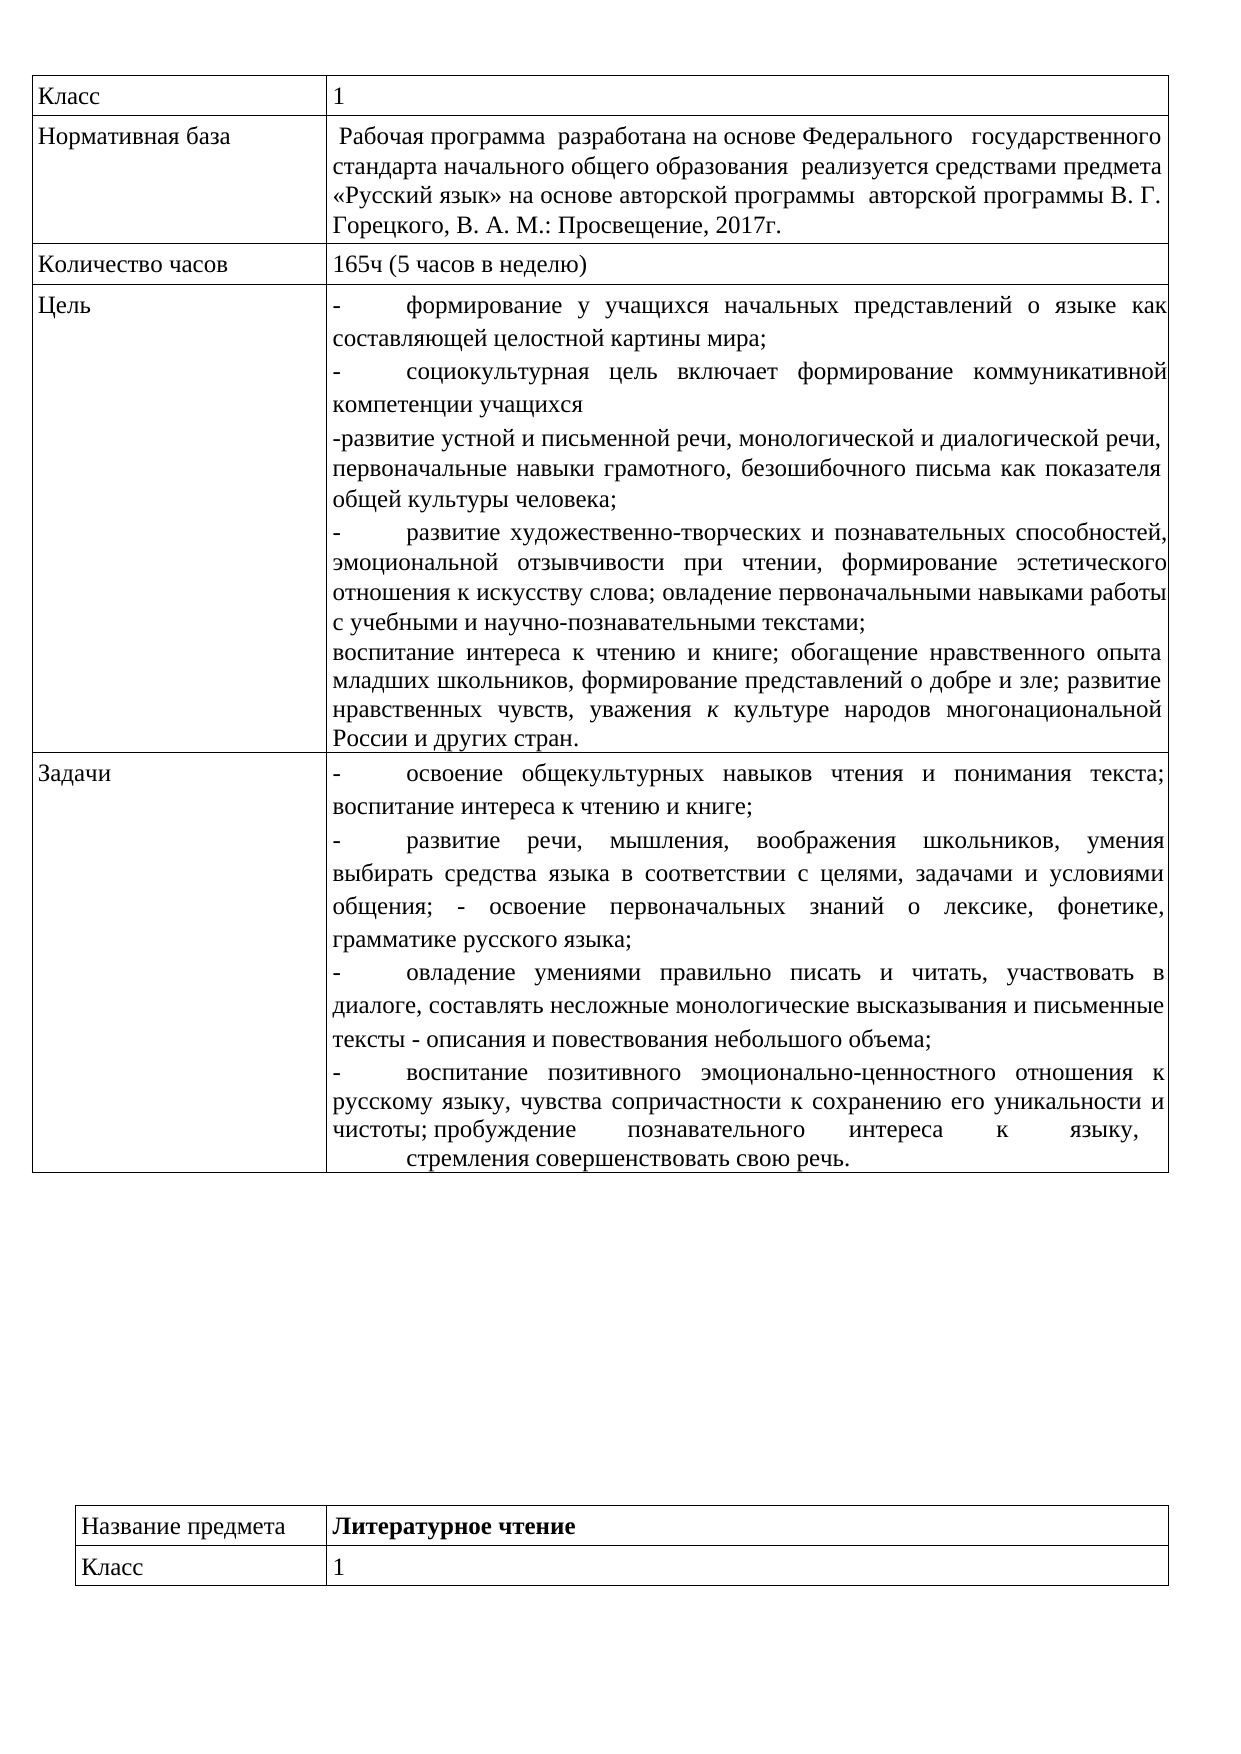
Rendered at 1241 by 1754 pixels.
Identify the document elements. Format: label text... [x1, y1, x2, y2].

table_cell Цель [33, 285, 326, 752]
table_cell 1 [327, 76, 1168, 115]
table_cell освоение общекультурных навыков чтения и понимания текста; воспитание интереса к чтению и книге; развитие речи, мышления, воображения школьников, умения выбирать средства языка в соответствии с целями, задачами и условиями общения; - освоение первоначальных знаний о лексике, фонетике, грамматике русского языка; овладение умениями правильно писать и читать, участвовать в диалоге, составлять несложные монологические высказывания и письменные тексты - описания и повествования небольшого объема; воспитание позитивного эмоционально-ценностного отношения к русскому языку, чувства сопричастности к сохранению его уникальности и чистоты; пробуждение познавательного интереса к языку, стремления совершенствовать свою речь. [327, 753, 1168, 1172]
table_cell формирование у учащихся начальных представлений о языке как составляющей целостной картины мира; социокультурная цель включает формирование коммуникативной компетенции учащихся -развитие устной и письменной речи, монологической и диалогической речи, первоначальные навыки грамотного, безошибочного письма как показателя общей культуры человека; развитие художественно-творческих и познавательных способностей, эмоциональной отзывчивости при чтении, формирование эстетического отношения к искусству слова; овладение первоначальными навыками работы с учебными и научно-познавательными текстами; воспитание интереса к чтению и книге; обогащение нравственного опыта младших школьников, формирование представлений о добре и зле; развитие нравственных чувств, уважения к культуре народов многонациональной России и других стран. [327, 285, 1168, 752]
table_cell Количество часов [33, 244, 326, 283]
table_cell Нормативная база [33, 116, 326, 243]
table_cell Рабочая программа разработана на основе Федерального государственного стандарта начального общего образования реализуется средствами предмета «Русский язык» на основе авторской программы авторской программы В. Г. Горецкого, В. А. М.: Просвещение, 2017г. [327, 116, 1168, 243]
table_cell 1 [327, 1546, 1168, 1585]
table_cell Класс [33, 76, 326, 115]
table_header Литературное чтение [327, 1506, 1168, 1545]
table_cell Задачи [33, 753, 326, 1172]
table_cell Класс [76, 1546, 326, 1585]
table_header Название предмета [76, 1506, 326, 1545]
table_cell 165ч (5 часов в неделю) [327, 244, 1168, 283]
